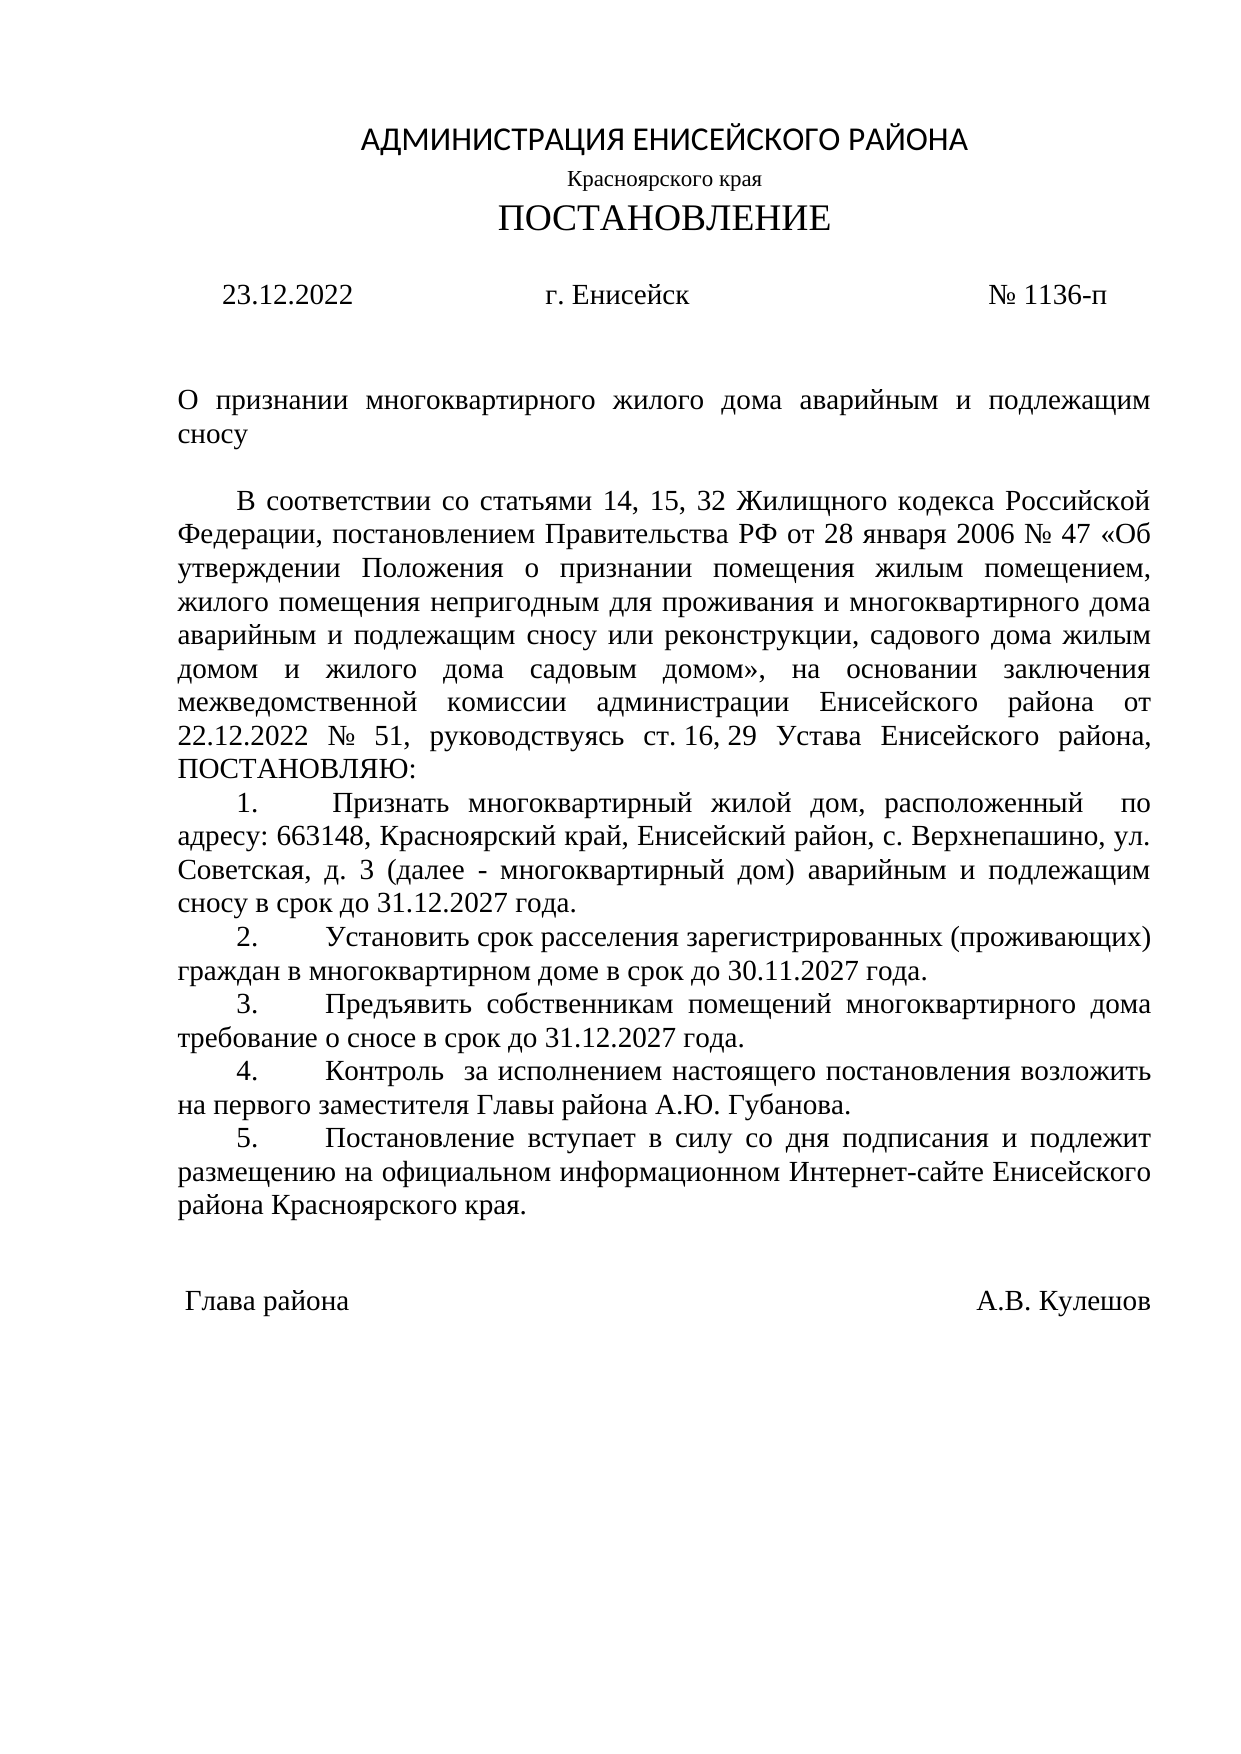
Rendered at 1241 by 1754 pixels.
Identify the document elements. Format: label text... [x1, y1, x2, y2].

text Глава района А.В. Кулешов [177, 1283, 1152, 1317]
list Признать многоквартирный жилой дом, расположенный по адресу: 663148, Красноярский край, Енисейский район, с. Верхнепашино, ул. Советская, д. 3 (далее - многоквартирный дом) аварийным и подлежащим сносу в срок до 31.12.2027 года. [177, 785, 1152, 919]
list Установить срок расселения зарегистрированных (проживающих) граждан в многоквартирном доме в срок до 30.11.2027 года. [177, 919, 1152, 986]
text ПОСТАНОВЛЕНИЕ [177, 195, 1152, 238]
text 23.12.2022 г. Енисейск № 1136-п [177, 277, 1152, 310]
list Предъявить собственникам помещений многоквартирного дома требование о сносе в срок до 31.12.2027 года. [177, 986, 1152, 1053]
text О признании многоквартирного жилого дома аварийным и подлежащим сносу [177, 382, 1152, 449]
text Красноярского края [177, 165, 1152, 191]
list Постановление вступает в силу со дня подписания и подлежит размещению на официальном информационном Интернет-сайте Енисейского района Красноярского края. [177, 1120, 1152, 1221]
text В соответствии со статьями 14, 15, 32 Жилищного кодекса Российской Федерации, постановлением Правительства РФ от 28 января 2006 № 47 «Об утверждении Положения о признании помещения жилым помещением, жилого помещения непригодным для проживания и многоквартирного дома аварийным и подлежащим сносу или реконструкции, садового дома жилым домом и жилого дома садовым домом», на основании заключения межведомственной комиссии администрации Енисейского района от 22.12.2022 № 51, руководствуясь ст. 16, 29 Устава Енисейского района, ПОСТАНОВЛЯЮ: [177, 483, 1152, 785]
list Контроль за исполнением настоящего постановления возложить на первого заместителя Главы района А.Ю. Губанова. [177, 1053, 1152, 1120]
text АДМИНИСТРАЦИЯ ЕНИСЕЙСКОГО РАЙОНА [177, 118, 1152, 159]
